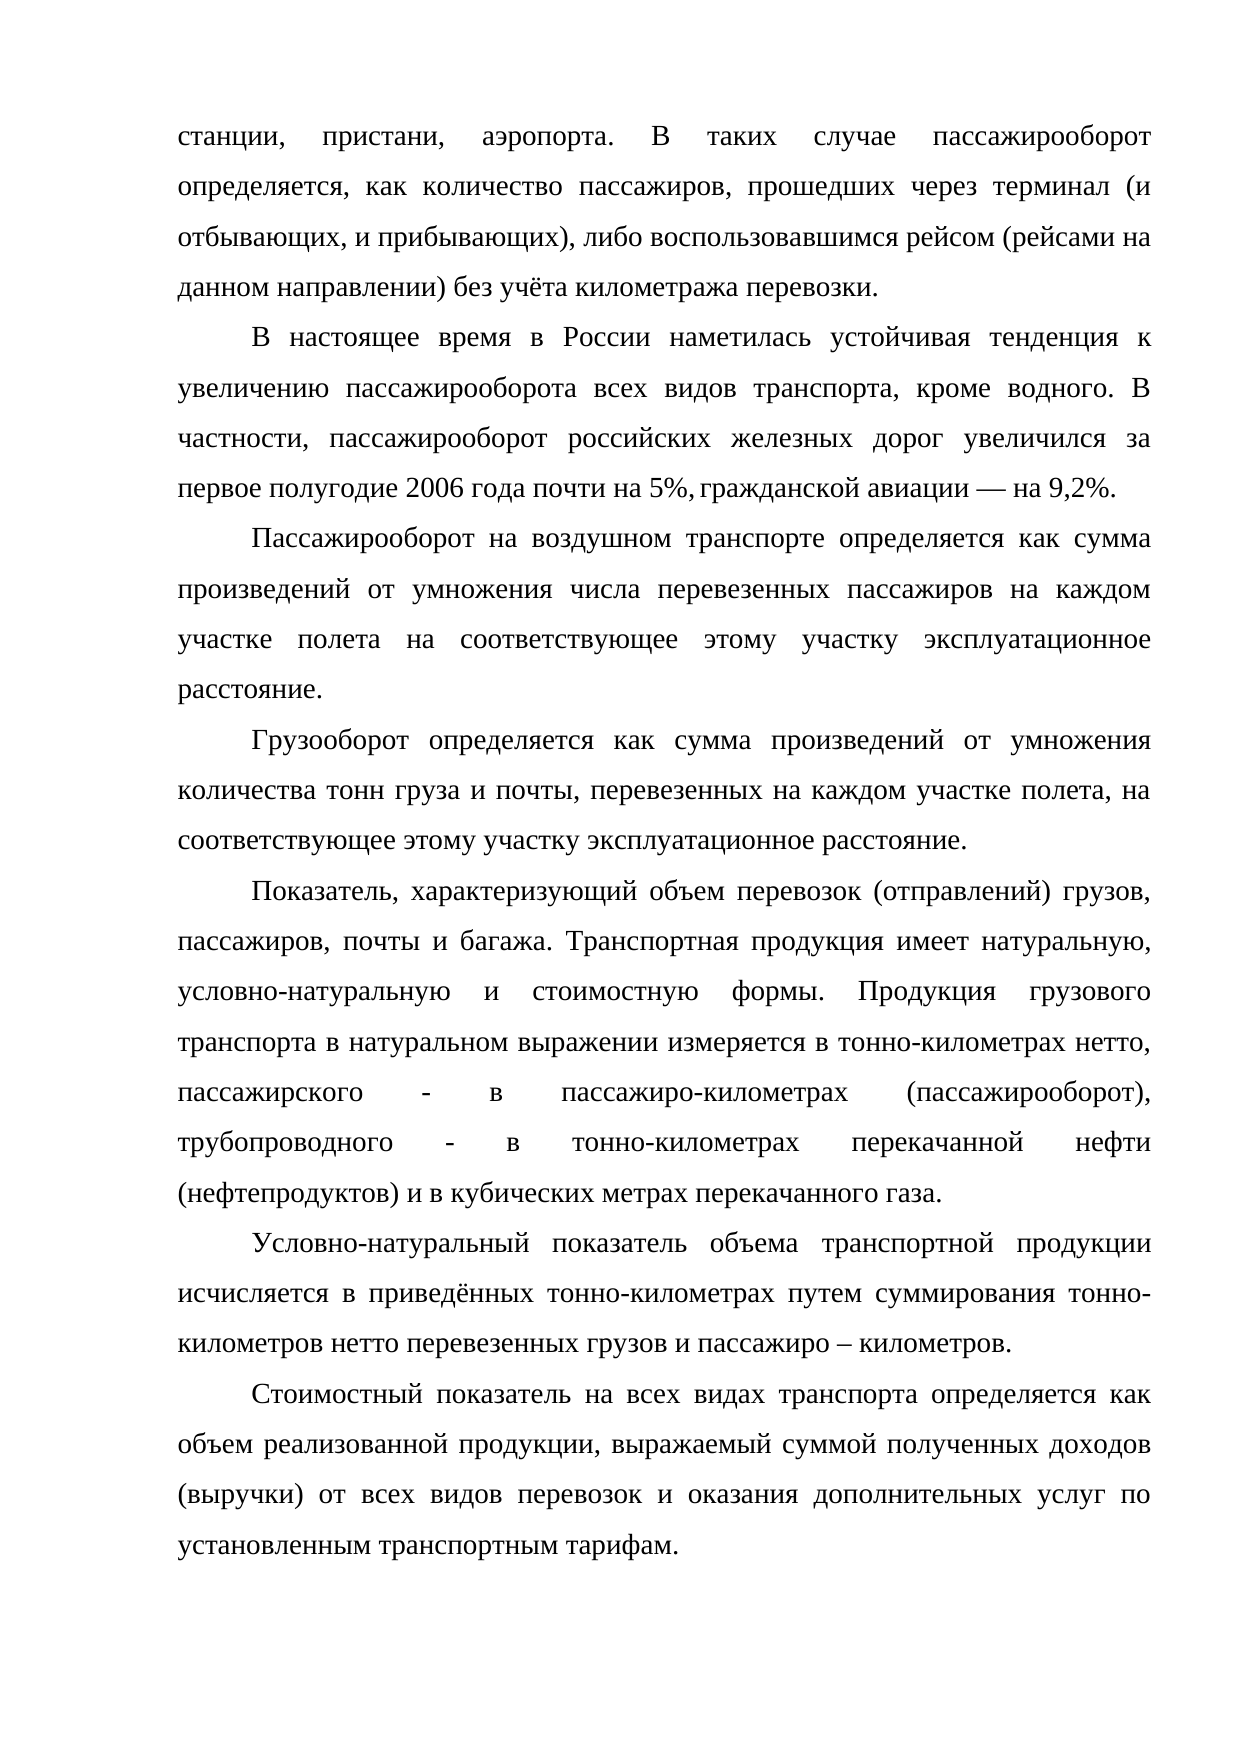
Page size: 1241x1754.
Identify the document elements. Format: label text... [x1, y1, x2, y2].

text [177, 118, 1152, 303]
text В настоящее время в России наметилась устойчивая тенденция к увеличению пассажирооборота всех видов транспорта, кроме водного. В частности, пассажирооборот российских железных дорог увеличился за первое полугодие 2006 года почти на 5%, гражданской авиации — на 9,2%. [177, 319, 1152, 504]
text Условно-натуральный показатель объема транспортной продукции исчисляется в приведённых тонно-километрах путем суммирования тонно-километров нетто перевезенных грузов и пассажиро – километров. [177, 1225, 1152, 1359]
text Пассажирооборот на воздушном транспорте определяется как сумма произведений от умножения числа перевезенных пассажиров на каждом участке полета на соответствующее этому участку эксплуатационное расстояние. [177, 521, 1152, 705]
text Показатель, характеризующий объем перевозок (отправлений) грузов, пассажиров, почты и багажа. Транспортная продукция имеет натуральную, условно-натуральную и стоимостную формы. Продукция грузового транспорта в натуральном выражении измеряется в тонно-километрах нетто, пассажирского - в пассажиро-километрах (пассажирооборот), трубопроводного - в тонно-километрах перекачанной нефти (нефтепродуктов) и в кубических метрах перекачанного газа. [177, 873, 1152, 1208]
text Грузооборот определяется как сумма произведений от умножения количества тонн груза и почты, перевезенных на каждом участке полета, на соответствующее этому участку эксплуатационное расстояние. [177, 722, 1152, 856]
text Стоимостный показатель на всех видах транспорта определяется как объем реализованной продукции, выражаемый суммой полученных доходов (выручки) от всех видов перевозок и оказания дополнительных услуг по установленным транспортным тарифам. [177, 1376, 1152, 1560]
